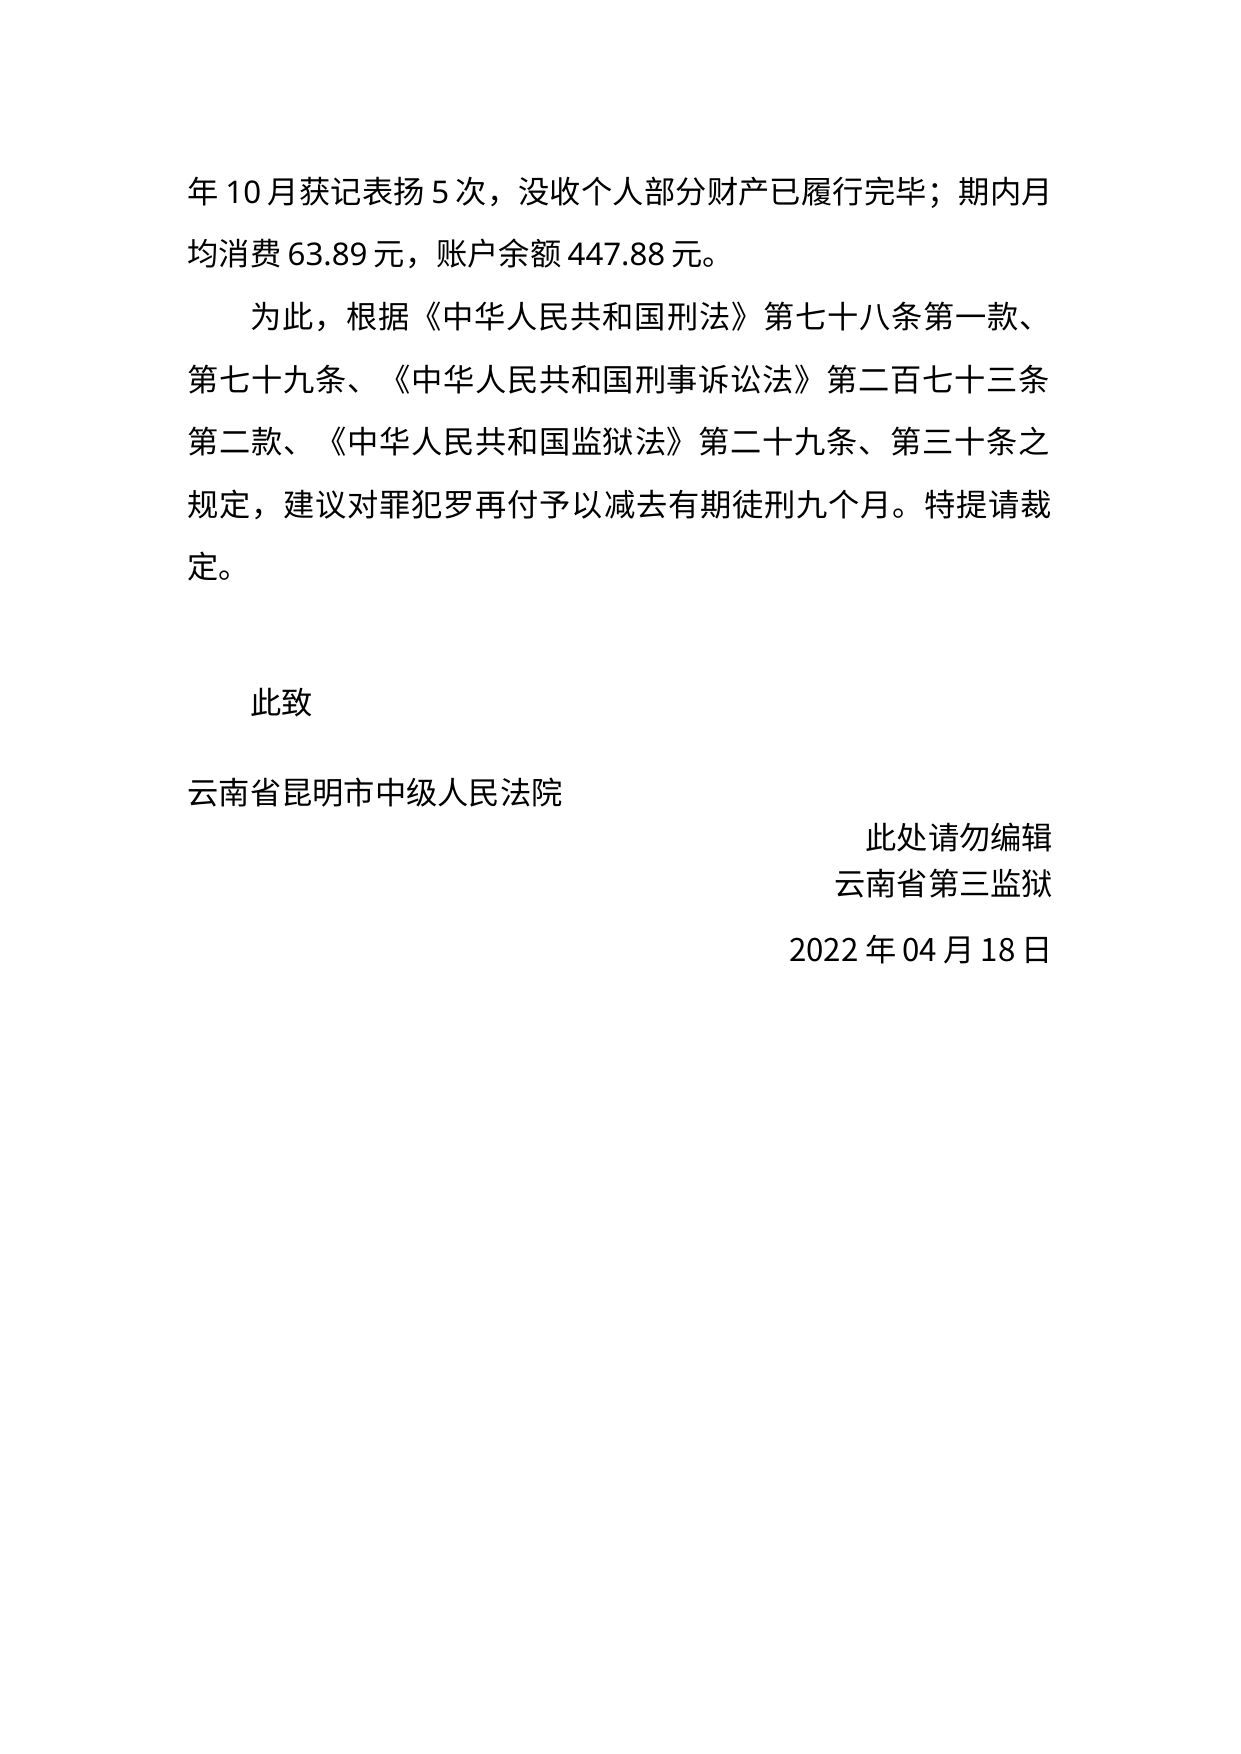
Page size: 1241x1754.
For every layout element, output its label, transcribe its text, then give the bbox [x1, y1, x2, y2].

text 此处请勿编辑 [187, 813, 1053, 859]
text 云南省第三监狱 [187, 859, 1053, 904]
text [187, 150, 1053, 275]
text 为此，根据《中华人民共和国刑法》第七十八条第一款、第七十九条、《中华人民共和国刑事诉讼法》第二百七十三条第二款、《中华人民共和国监狱法》第二十九条、第三十条之规定，建议对罪犯罗再付予以减去有期徒刑九个月。特提请裁定。 [187, 275, 1053, 587]
text 云南省昆明市中级人民法院 [187, 768, 1053, 813]
text 2022年04月18日 [187, 904, 1053, 970]
text 此致 [187, 678, 1053, 723]
